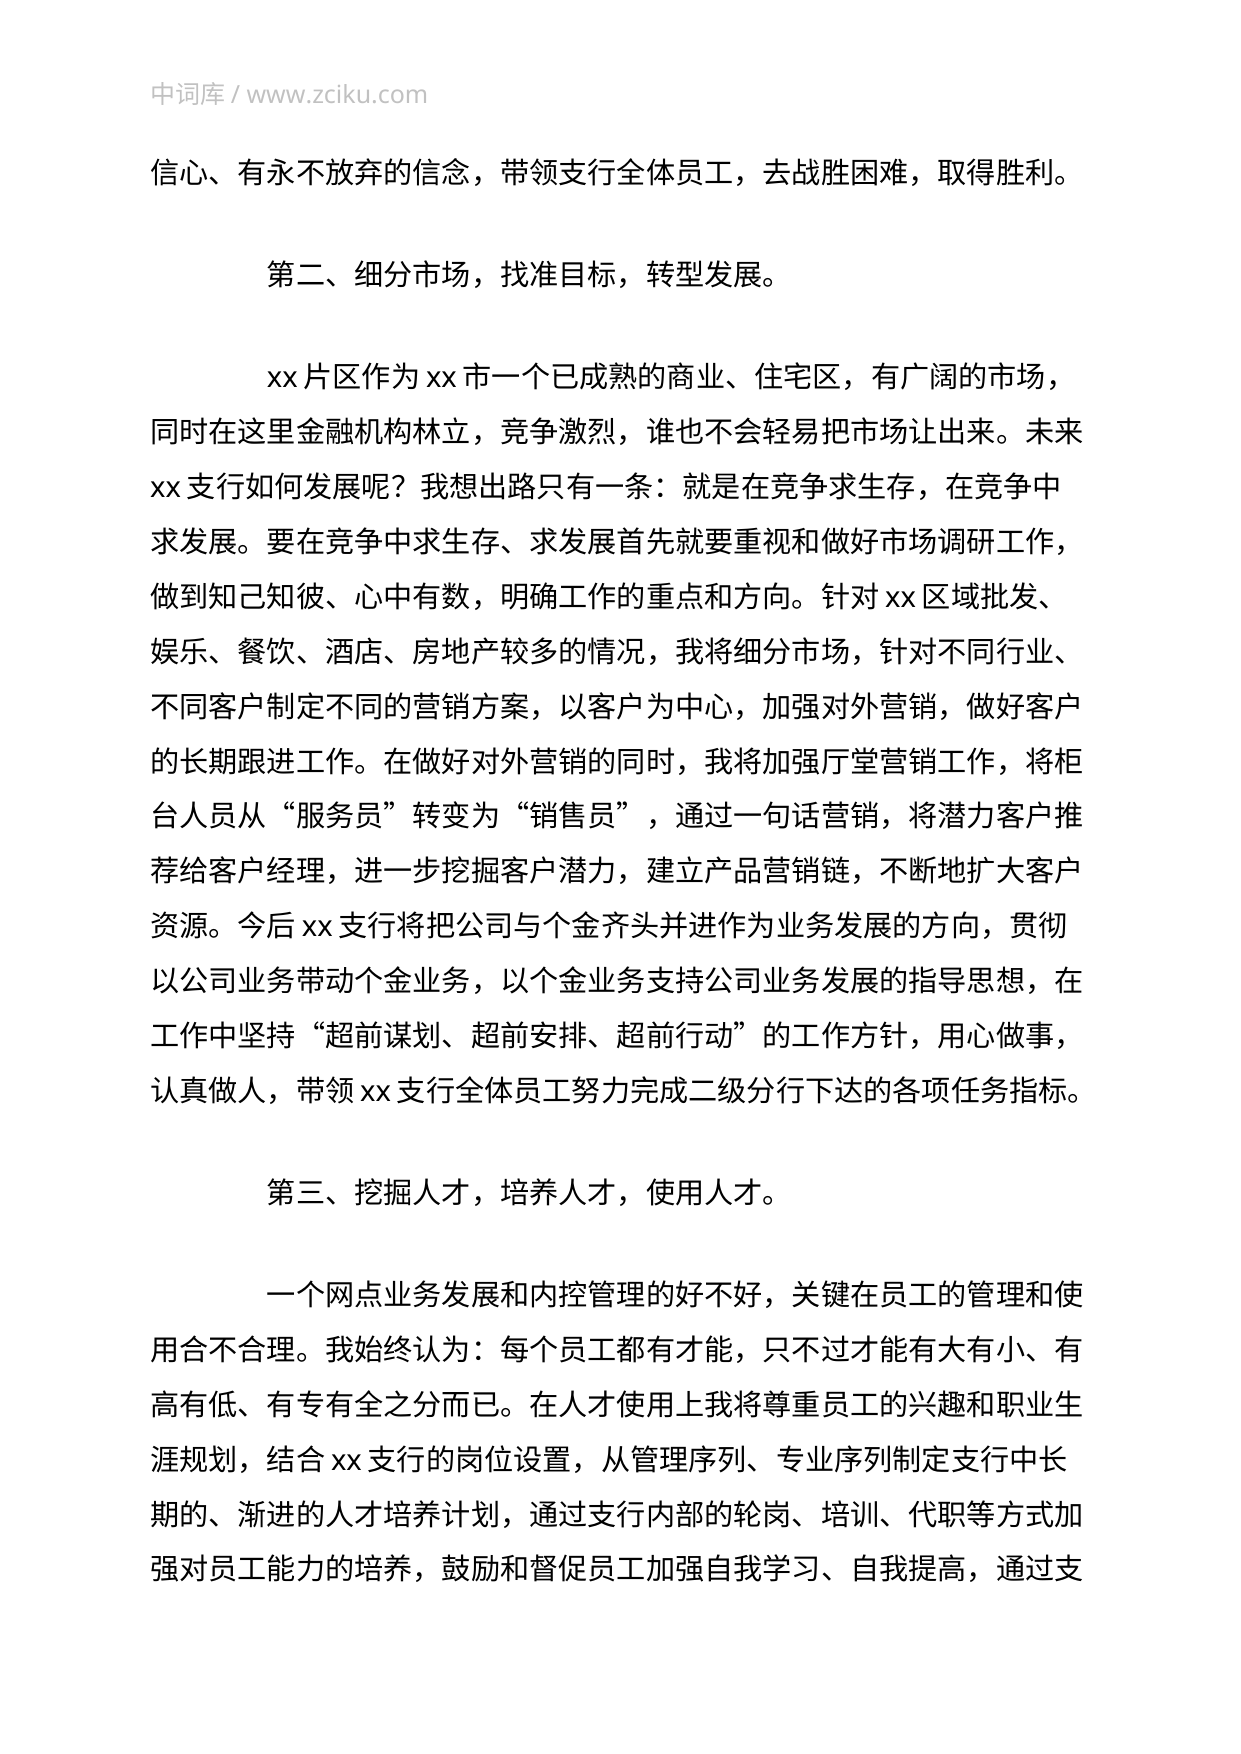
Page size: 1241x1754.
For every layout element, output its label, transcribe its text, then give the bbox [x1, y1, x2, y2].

text xx片区作为xx市一个已成熟的商业、住宅区，有广阔的市场，同时在这里金融机构林立，竞争激烈，谁也不会轻易把市场让出来。未来xx支行如何发展呢？我想出路只有一条：就是在竞争求生存，在竞争中求发展。要在竞争中求生存、求发展首先就要重视和做好市场调研工作，做到知己知彼、心中有数，明确工作的重点和方向。针对xx区域批发、娱乐、餐饮、酒店、房地产较多的情况，我将细分市场，针对不同行业、不同客户制定不同的营销方案，以客户为中心，加强对外营销，做好客户的长期跟进工作。在做好对外营销的同时，我将加强厅堂营销工作，将柜台人员从“服务员”转变为“销售员”，通过一句话营销，将潜力客户推荐给客户经理，进一步挖掘客户潜力，建立产品营销链，不断地扩大客户资源。今后xx支行将把公司与个金齐头并进作为业务发展的方向，贯彻以公司业务带动个金业务，以个金业务支持公司业务发展的指导思想，在工作中坚持“超前谋划、超前安排、超前行动”的工作方针，用心做事，认真做人，带领xx支行全体员工努力完成二级分行下达的各项任务指标。 [150, 353, 1090, 1110]
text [150, 1271, 1090, 1588]
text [150, 150, 1090, 192]
text 第三、挖掘人才，培养人才，使用人才。 [150, 1169, 1090, 1212]
text 第二、细分市场，找准目标，转型发展。 [150, 252, 1090, 294]
